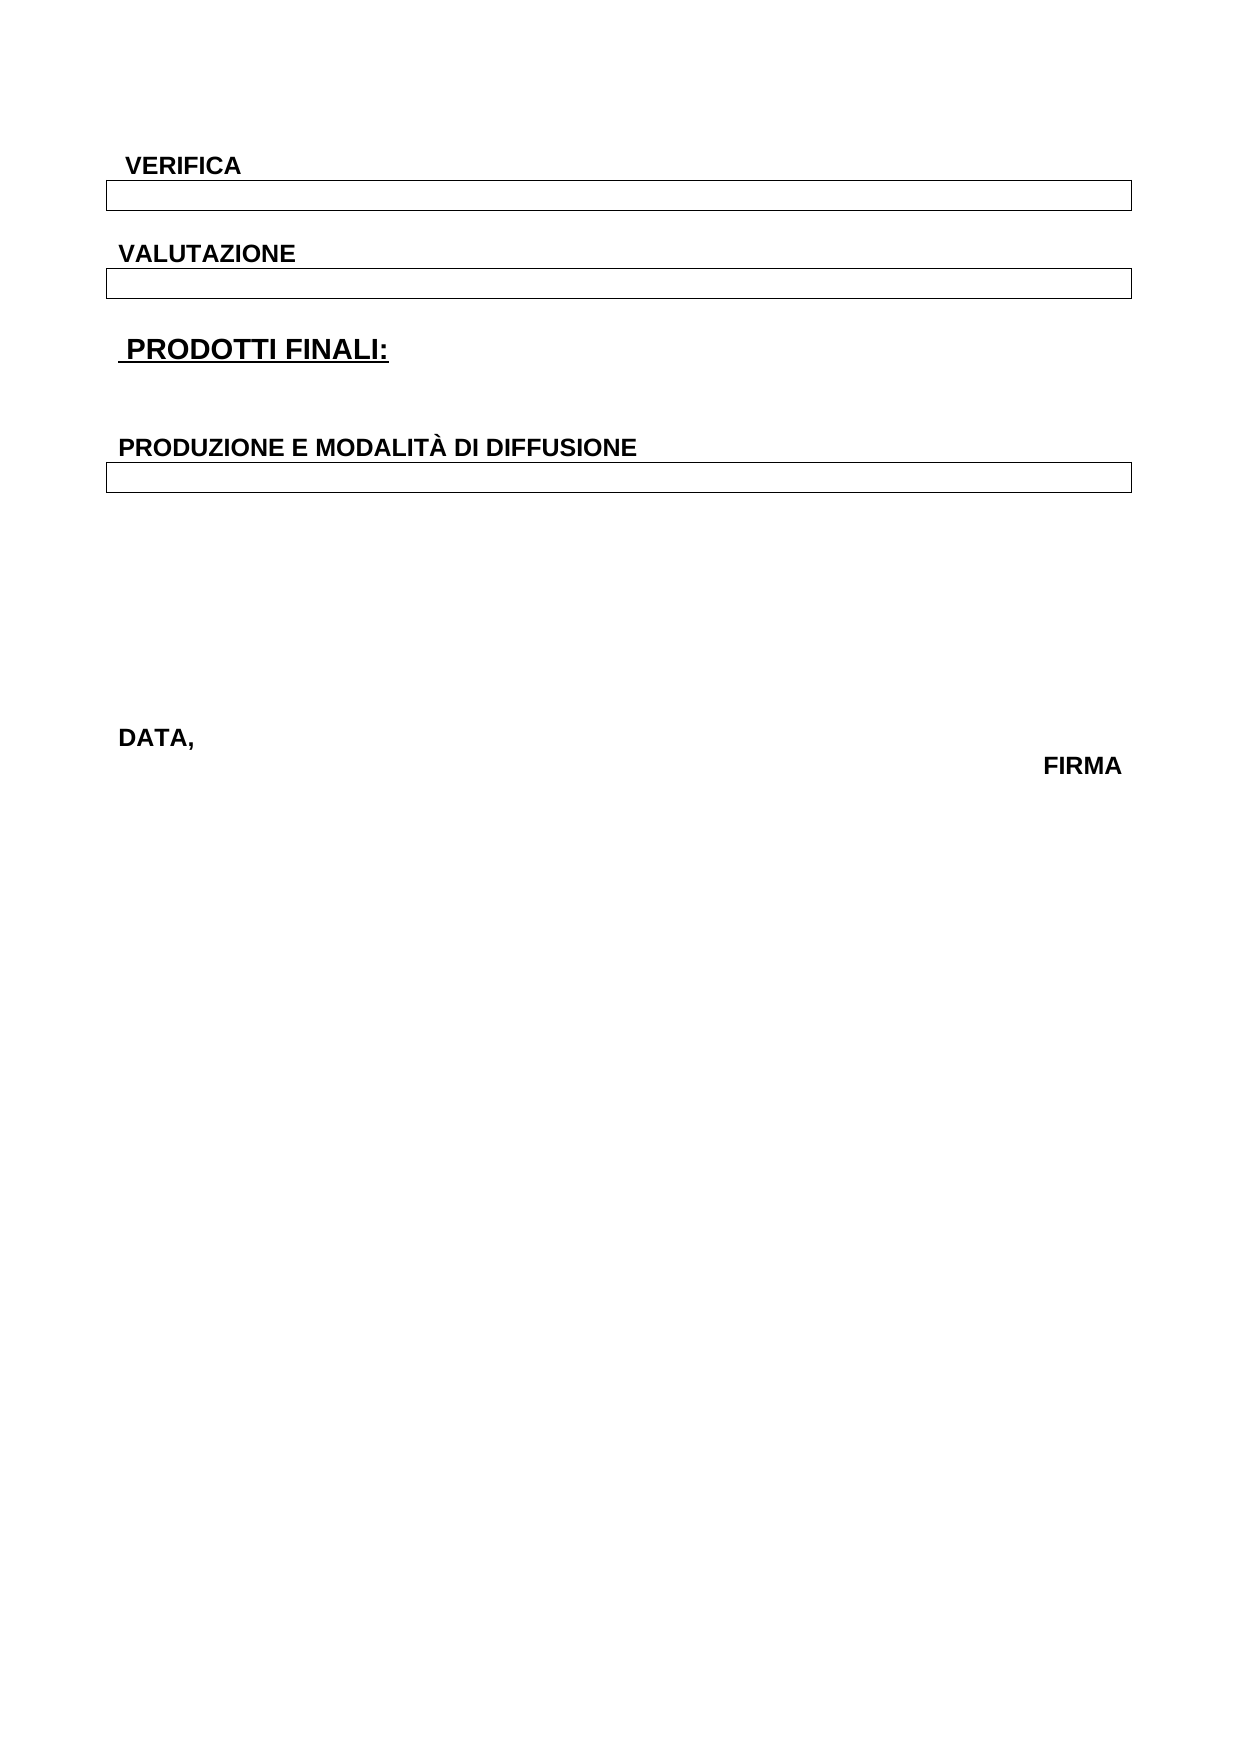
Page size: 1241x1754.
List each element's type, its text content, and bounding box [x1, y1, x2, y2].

text FIRMA [118, 751, 1122, 780]
text DATA, [118, 723, 1122, 751]
table_header [107, 463, 1131, 492]
table_header [107, 269, 1131, 298]
text PRODOTTI FINALI: [118, 332, 1122, 366]
text VALUTAZIONE [118, 239, 1122, 268]
text VERIFICA [118, 151, 1122, 180]
text PRODUZIONE E MODALITÀ DI DIFFUSIONE [118, 433, 1122, 462]
table_header [107, 181, 1131, 209]
